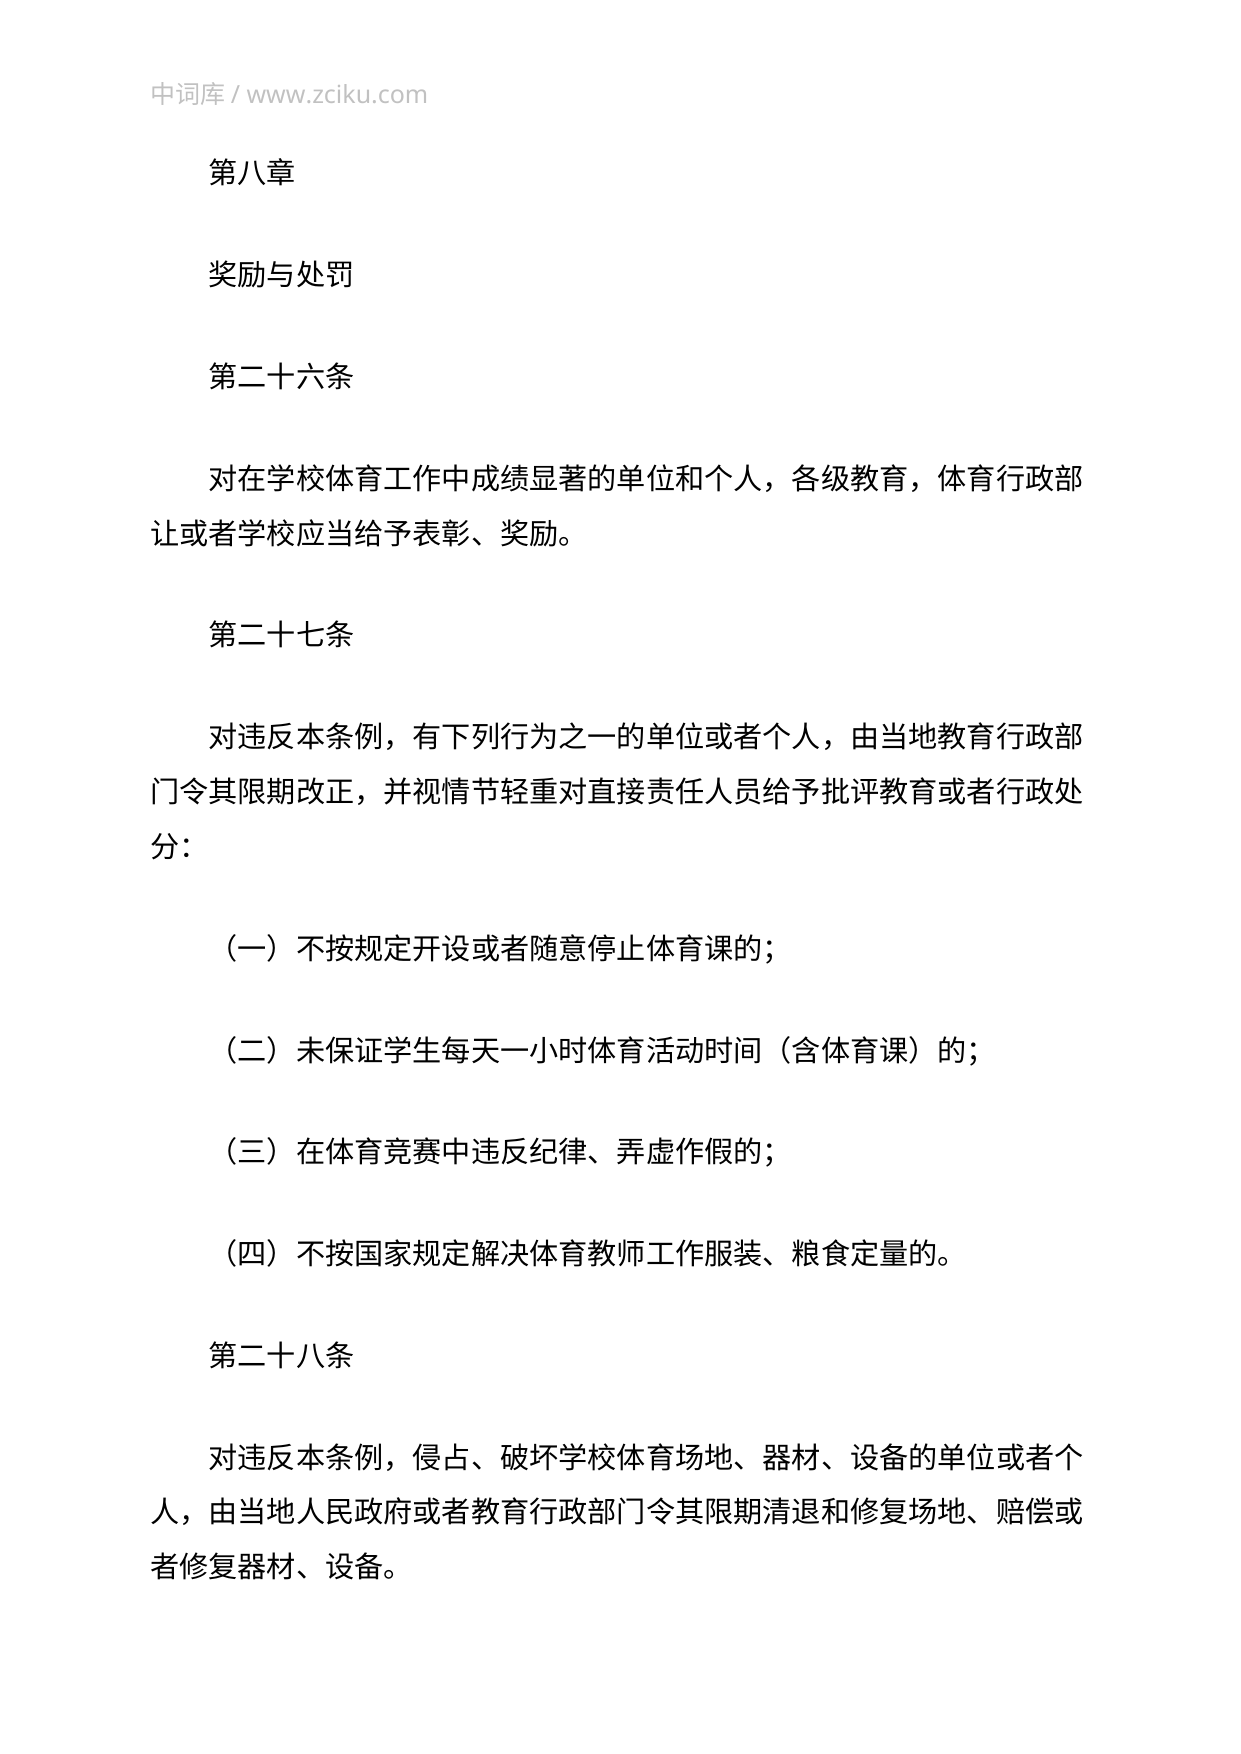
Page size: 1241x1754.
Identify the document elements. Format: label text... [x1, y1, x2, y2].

text （二）未保证学生每天一小时体育活动时间（含体育课）的； [150, 1027, 1090, 1069]
text （四）不按国家规定解决体育教师工作服装、粮食定量的。 [150, 1231, 1090, 1273]
text 奖励与处罚 [150, 252, 1090, 294]
text 对违反本条例，侵占、破坏学校体育场地、器材、设备的单位或者个人，由当地人民政府或者教育行政部门令其限期清退和修复场地、赔偿或者修复器材、设备。 [150, 1434, 1090, 1586]
text （三）在体育竞赛中违反纪律、弄虚作假的； [150, 1129, 1090, 1171]
text 第二十八条 [150, 1332, 1090, 1375]
text 对违反本条例，有下列行为之一的单位或者个人，由当地教育行政部门令其限期改正，并视情节轻重对直接责任人员给予批评教育或者行政处分： [150, 714, 1090, 866]
text 对在学校体育工作中成绩显著的单位和个人，各级教育，体育行政部让或者学校应当给予表彰、奖励。 [150, 455, 1090, 552]
text 第二十七条 [150, 612, 1090, 654]
text 第二十六条 [150, 353, 1090, 396]
text （一）不按规定开设或者随意停止体育课的； [150, 925, 1090, 968]
text 第八章 [150, 150, 1090, 192]
